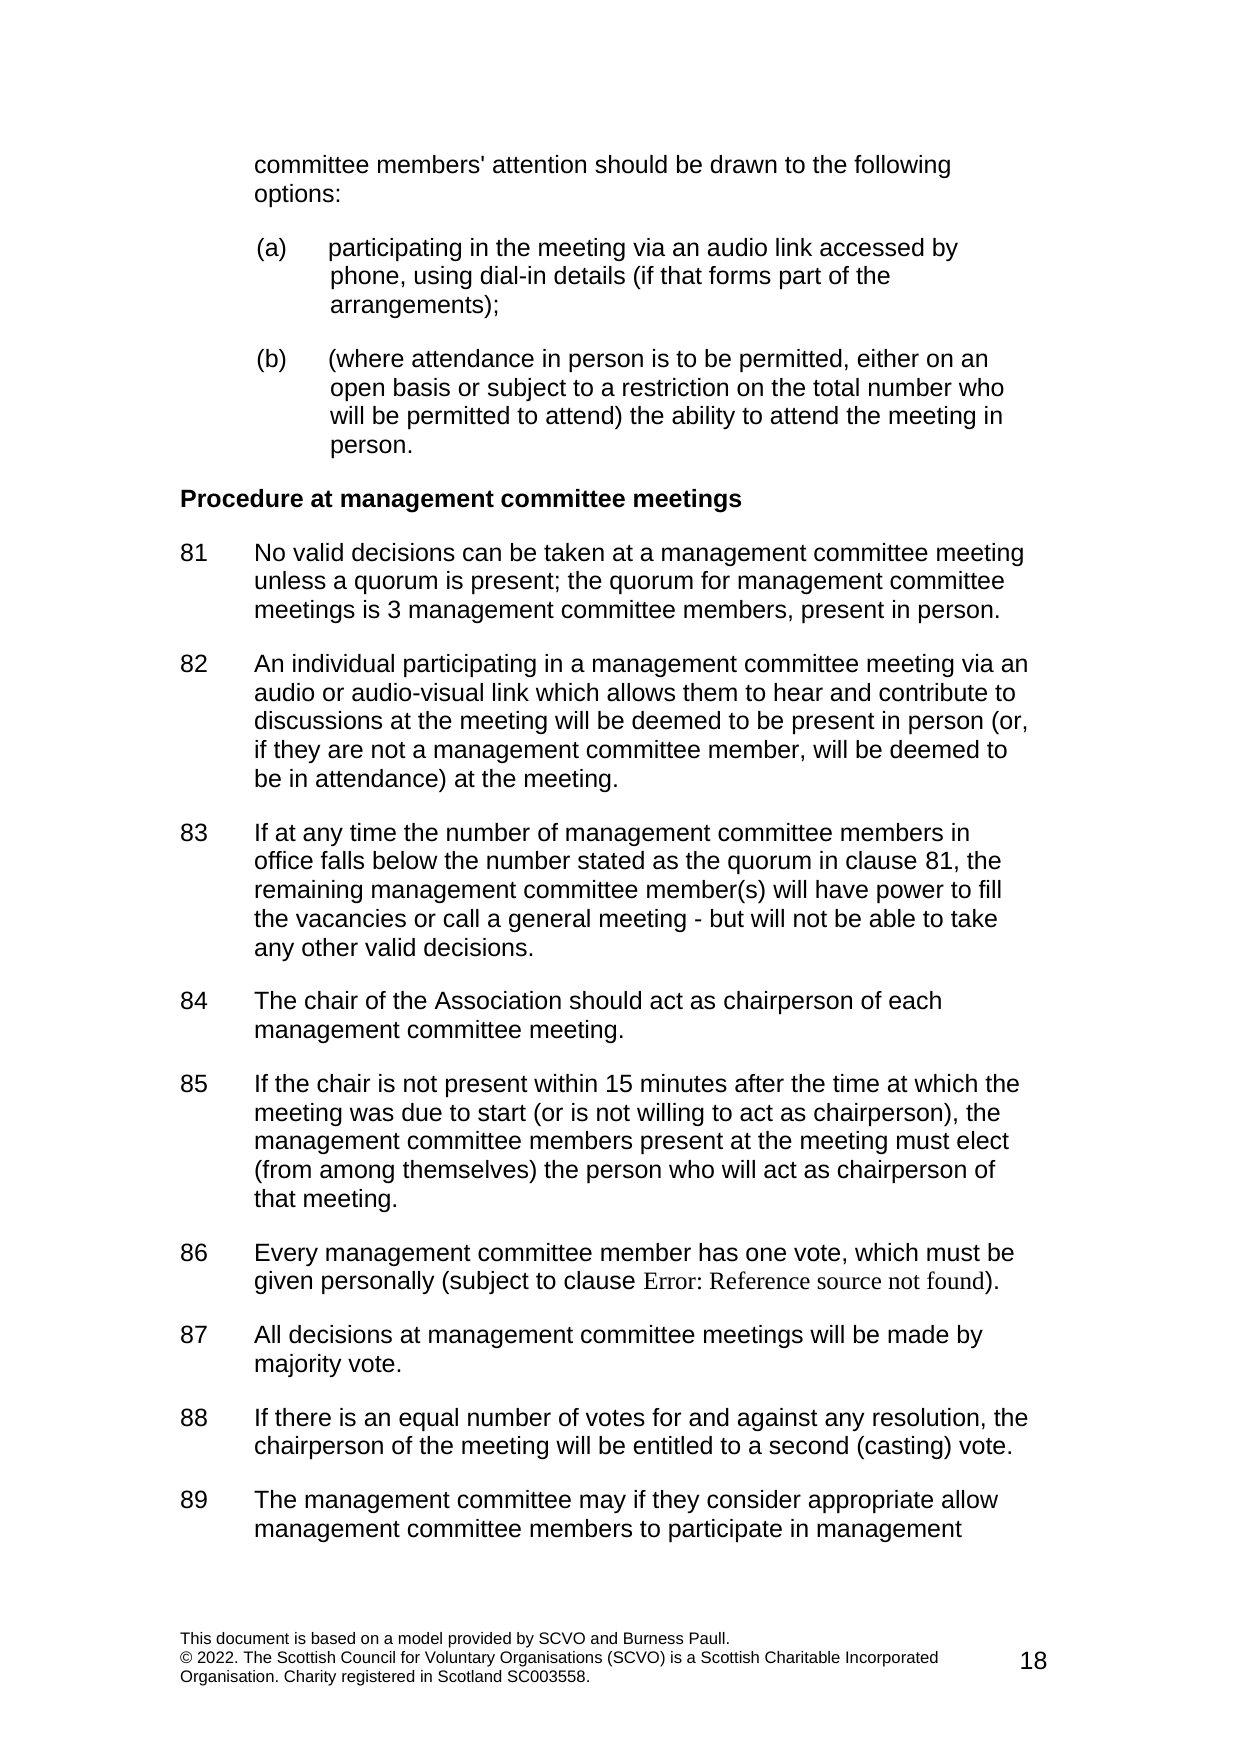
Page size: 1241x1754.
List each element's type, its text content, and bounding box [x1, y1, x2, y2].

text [180, 150, 1033, 207]
text If there is an equal number of votes for and against any resolution, the chairperson of the meeting will be entitled to a second (casting) vote. [180, 1403, 1033, 1460]
text No valid decisions can be taken at a management committee meeting unless a quorum is present; the quorum for management committee meetings is 3 management committee members, present in person. [180, 537, 1033, 624]
list Procedure at management committee meetings [180, 484, 1033, 512]
text participating in the meeting via an audio link accessed by phone, using dial-in details (if that forms part of the arrangements); [256, 232, 1033, 319]
text All decisions at management committee meetings will be made by majority vote. [180, 1320, 1033, 1378]
text An individual participating in a management committee meeting via an audio or audio-visual link which allows them to hear and contribute to discussions at the meeting will be deemed to be present in person (or, if they are not a management committee member, will be deemed to be in attendance) at the meeting. [180, 649, 1033, 792]
text (where attendance in person is to be permitted, either on an open basis or subject to a restriction on the total number who will be permitted to attend) the ability to attend the meeting in person. [256, 344, 1033, 459]
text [180, 1485, 1033, 1543]
text The chair of the Association should act as chairperson of each management committee meeting. [180, 986, 1033, 1044]
text If the chair is not present within 15 minutes after the time at which the meeting was due to start (or is not willing to act as chairperson), the management committee members present at the meeting must elect (from among themselves) the person who will act as chairperson of that meeting. [180, 1069, 1033, 1212]
